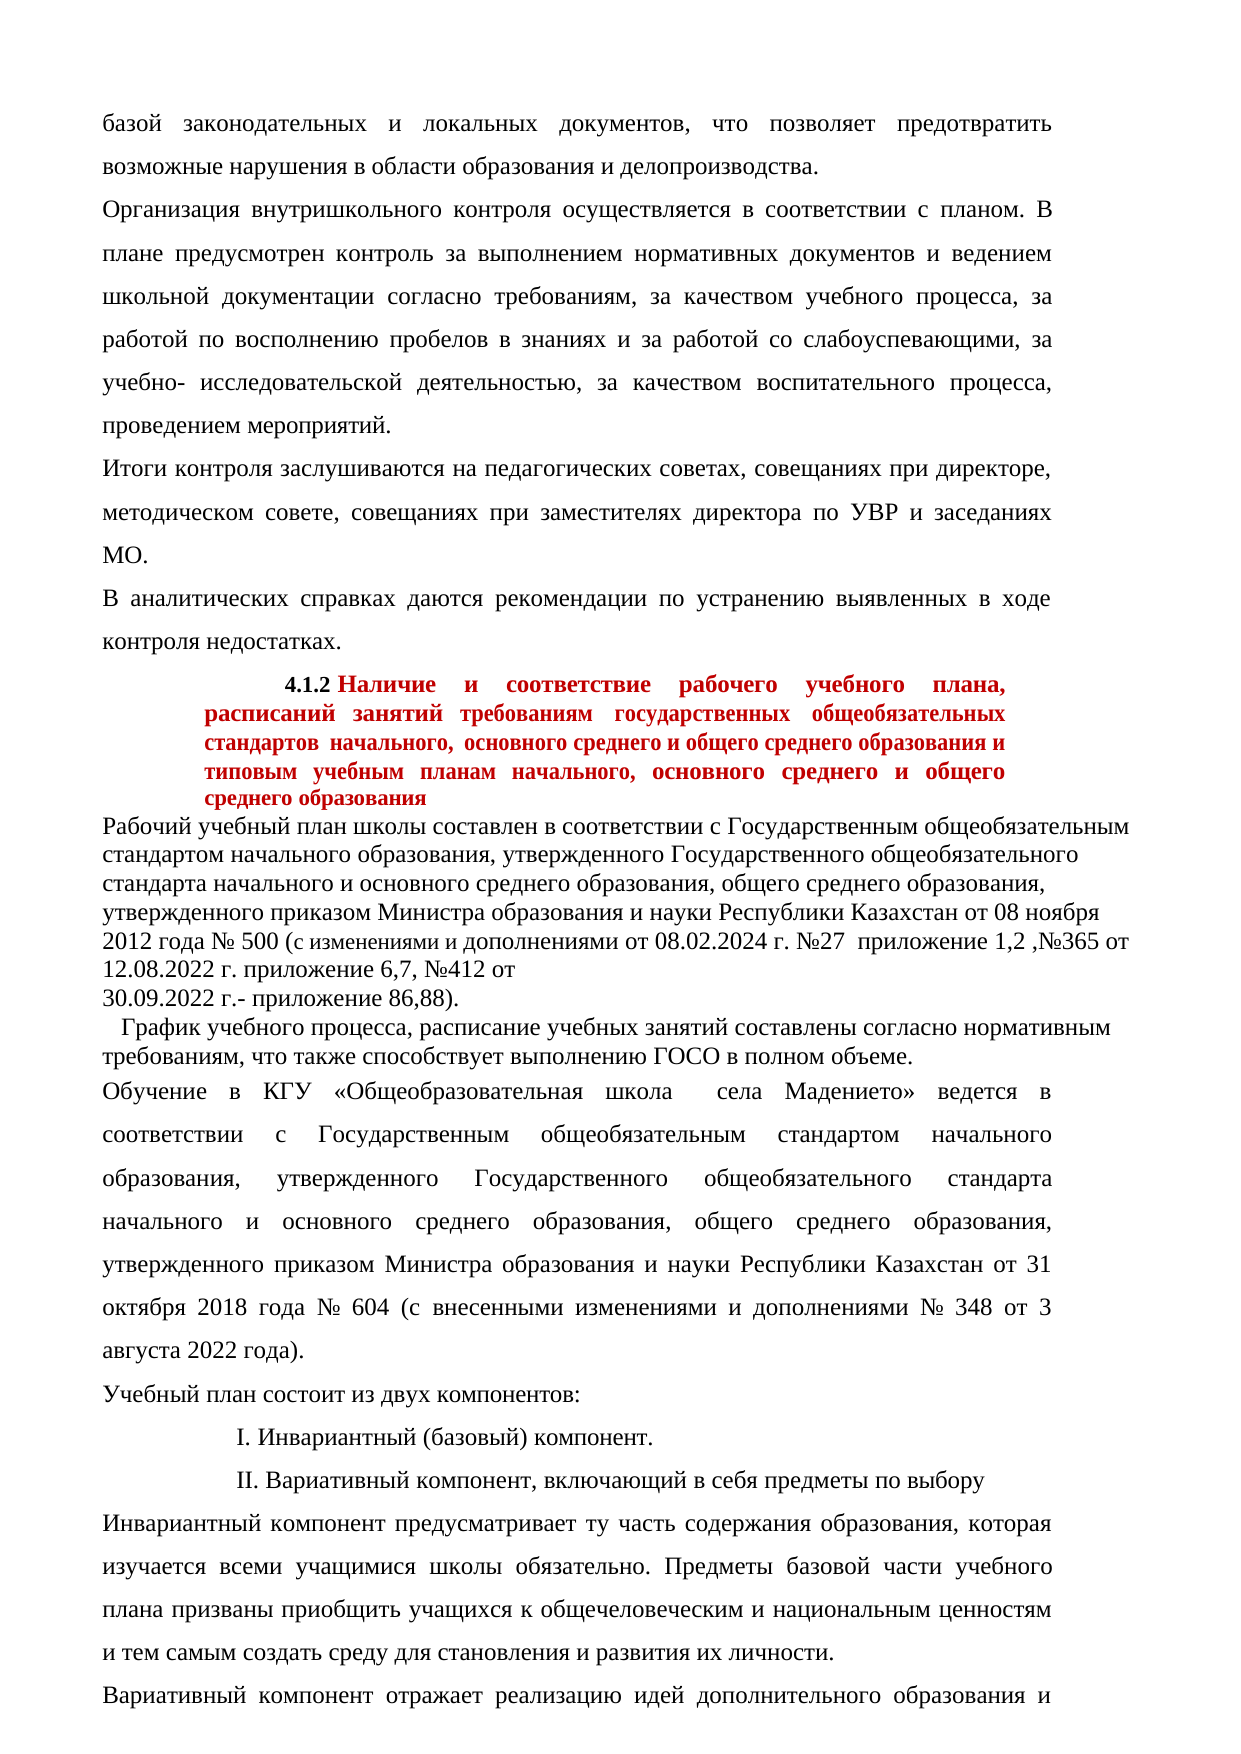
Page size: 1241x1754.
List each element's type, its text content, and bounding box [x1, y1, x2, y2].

text В аналитических справках даются рекомендации по устранению выявленных в ходе контроля недостатках. [102, 583, 1052, 655]
text Организация внутришкольного контроля осуществляется в соответствии с планом. В плане предусмотрен контроль за выполнением нормативных документов и ведением школьной документации согласно требованиям, за качеством учебного процесса, за работой по восполнению пробелов в знаниях и за работой со слабоуспевающими, за учебно- исследовательской деятельностью, за качеством воспитательного процесса, проведением мероприятий. [102, 194, 1053, 439]
list Наличие и соответствие рабочего учебного плана, расписаний занятий требованиям государственных общеобязательных стандартов начального, основного среднего и общего среднего образования и типовым учебным планам начального, основного среднего и общего среднего образования [204, 669, 1006, 811]
text Инвариантный компонент предусматривает ту часть содержания образования, которая изучается всеми учащимися школы обязательно. Предметы базовой части учебного плана призваны приобщить учащихся к общечеловеческим и национальным ценностям и тем самым создать среду для становления и развития их личности. [102, 1508, 1052, 1666]
text 30.09.2022 г.- приложение 86,88). [102, 983, 1137, 1012]
text Обучение в КГУ «Общеобразовательная школа села Мадението» ведется в соответствии с Государственным общеобязательным стандартом начального образования, утвержденного Государственного общеобязательного стандарта начального и основного среднего образования, общего среднего образования, утвержденного приказом Министра образования и науки Республики Казахстан от 31 октября 2018 года № 604 (с внесенными изменениями и дополнениями № 348 от 3 августа 2022 года). [102, 1076, 1053, 1364]
list Инвариантный (базовый) компонент. [236, 1422, 1137, 1451]
text Итоги контроля заслушиваются на педагогических советах, совещаниях при директоре, методическом совете, совещаниях при заместителях директора по УВР и заседаниях МО. [102, 453, 1053, 568]
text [102, 108, 1053, 180]
list Вариативный компонент, включающий в себя предметы по выбору [236, 1465, 1137, 1493]
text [102, 1680, 1052, 1709]
text Рабочий учебный план школы составлен в соответствии с Государственным общеобязательным стандартом начального образования, утвержденного Государственного общеобязательного стандарта начального и основного среднего образования, общего среднего образования, утвержденного приказом Министра образования и науки Республики Казахстан от 08 ноября 2012 года № 500 (с изменениями и дополнениями от 08.02.2024 г. №27 приложение 1,2 ,№365 от 12.08.2022 г. приложение 6,7, №412 от [102, 811, 1137, 983]
text Учебный план состоит из двух компонентов: [102, 1379, 1137, 1407]
text График учебного процесса, расписание учебных занятий составлены согласно нормативным требованиям, что также способствует выполнению ГОСО в полном объеме. [102, 1012, 1137, 1069]
